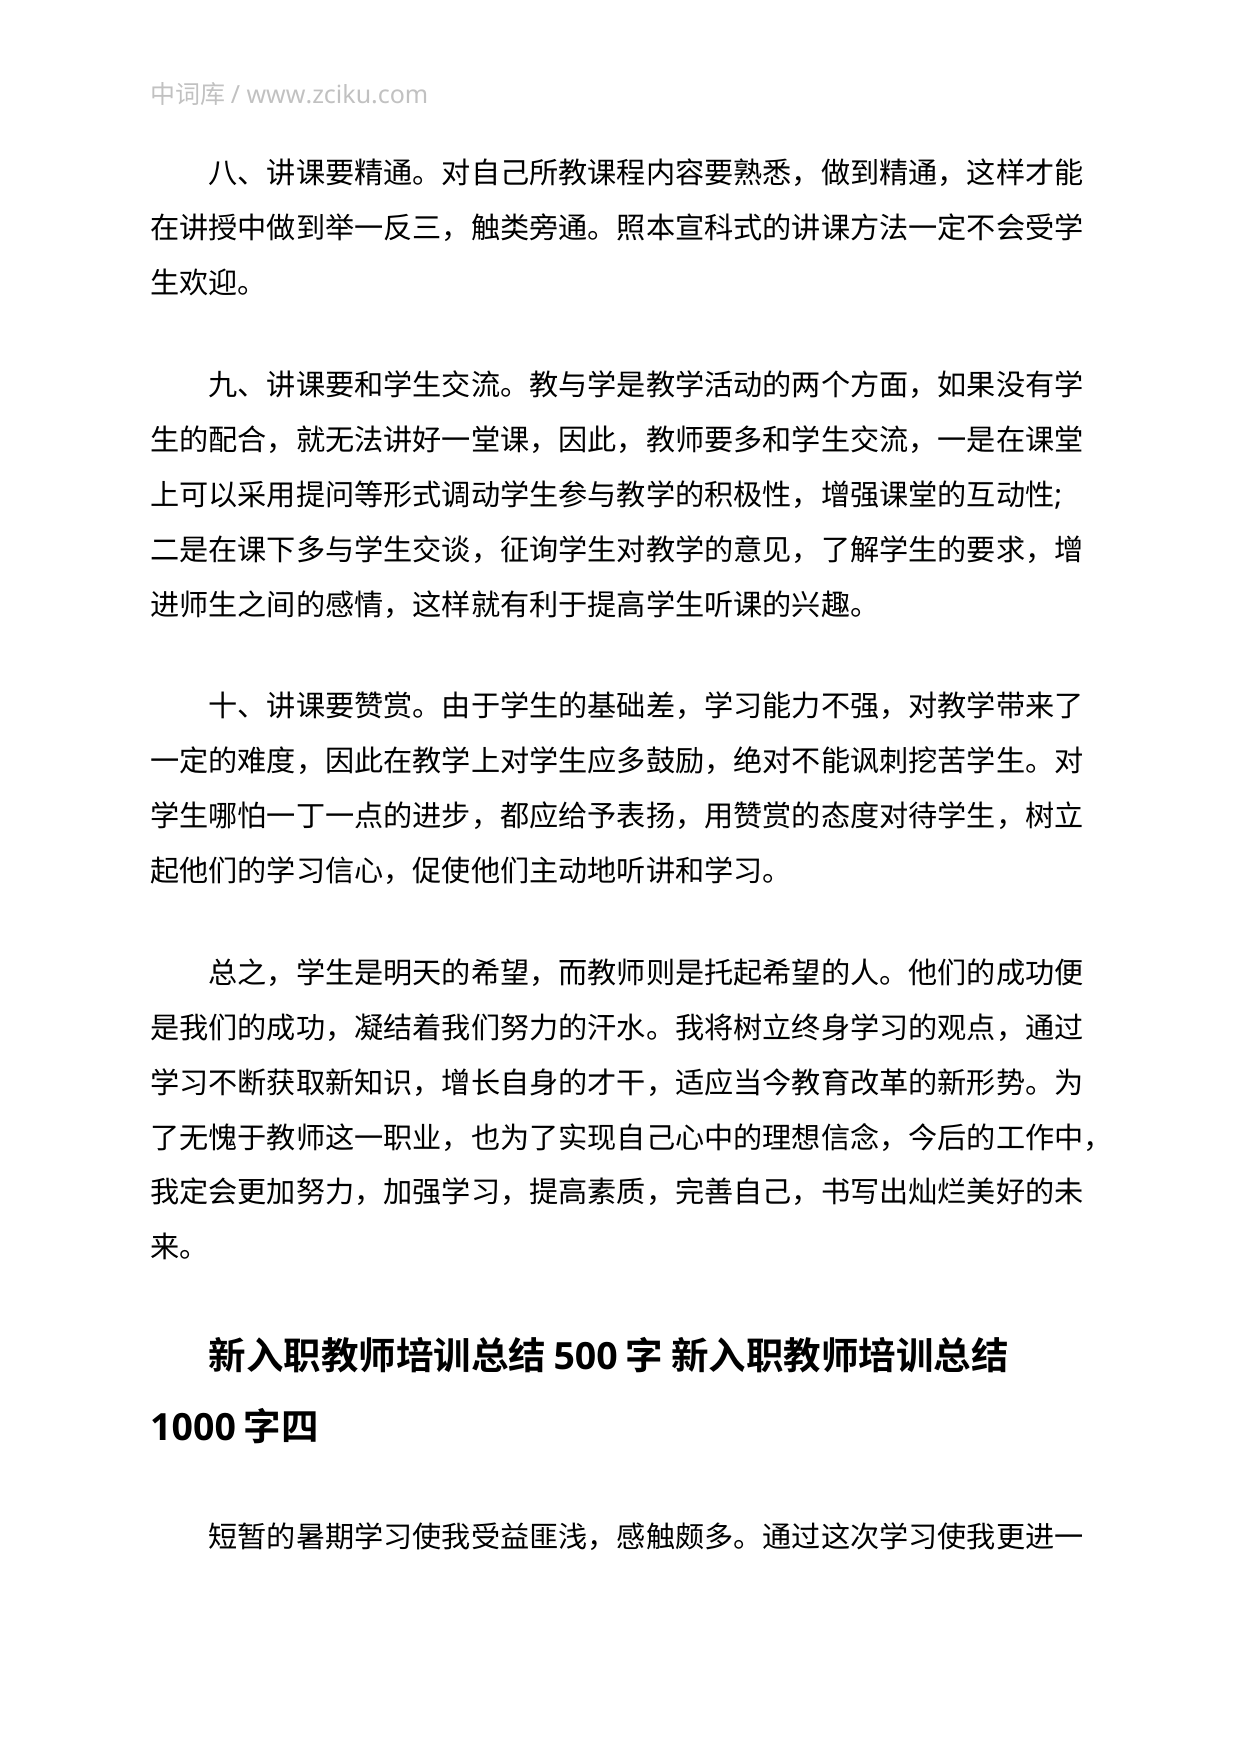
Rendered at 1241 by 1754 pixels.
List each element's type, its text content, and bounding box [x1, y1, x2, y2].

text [150, 1514, 1090, 1556]
text 九、讲课要和学生交流。教与学是教学活动的两个方面，如果没有学生的配合，就无法讲好一堂课，因此，教师要多和学生交流，一是在课堂上可以采用提问等形式调动学生参与教学的积极性，增强课堂的互动性;二是在课下多与学生交谈，征询学生对教学的意见，了解学生的要求，增进师生之间的感情，这样就有利于提高学生听课的兴趣。 [150, 362, 1090, 623]
text 十、讲课要赞赏。由于学生的基础差，学习能力不强，对教学带来了一定的难度，因此在教学上对学生应多鼓励，绝对不能讽刺挖苦学生。对学生哪怕一丁一点的进步，都应给予表扬，用赞赏的态度对待学生，树立起他们的学习信心，促使他们主动地听讲和学习。 [150, 683, 1090, 890]
text 八、讲课要精通。对自己所教课程内容要熟悉，做到精通，这样才能在讲授中做到举一反三，触类旁通。照本宣科式的讲课方法一定不会受学生欢迎。 [150, 150, 1090, 302]
text 总之，学生是明天的希望，而教师则是托起希望的人。他们的成功便是我们的成功，凝结着我们努力的汗水。我将树立终身学习的观点，通过学习不断获取新知识，增长自身的才干，适应当今教育改革的新形势。为了无愧于教师这一职业，也为了实现自己心中的理想信念，今后的工作中，我定会更加努力，加强学习，提高素质，完善自己，书写出灿烂美好的未来。 [150, 949, 1090, 1266]
text 新入职教师培训总结500字 新入职教师培训总结1000字四 [150, 1326, 1090, 1451]
